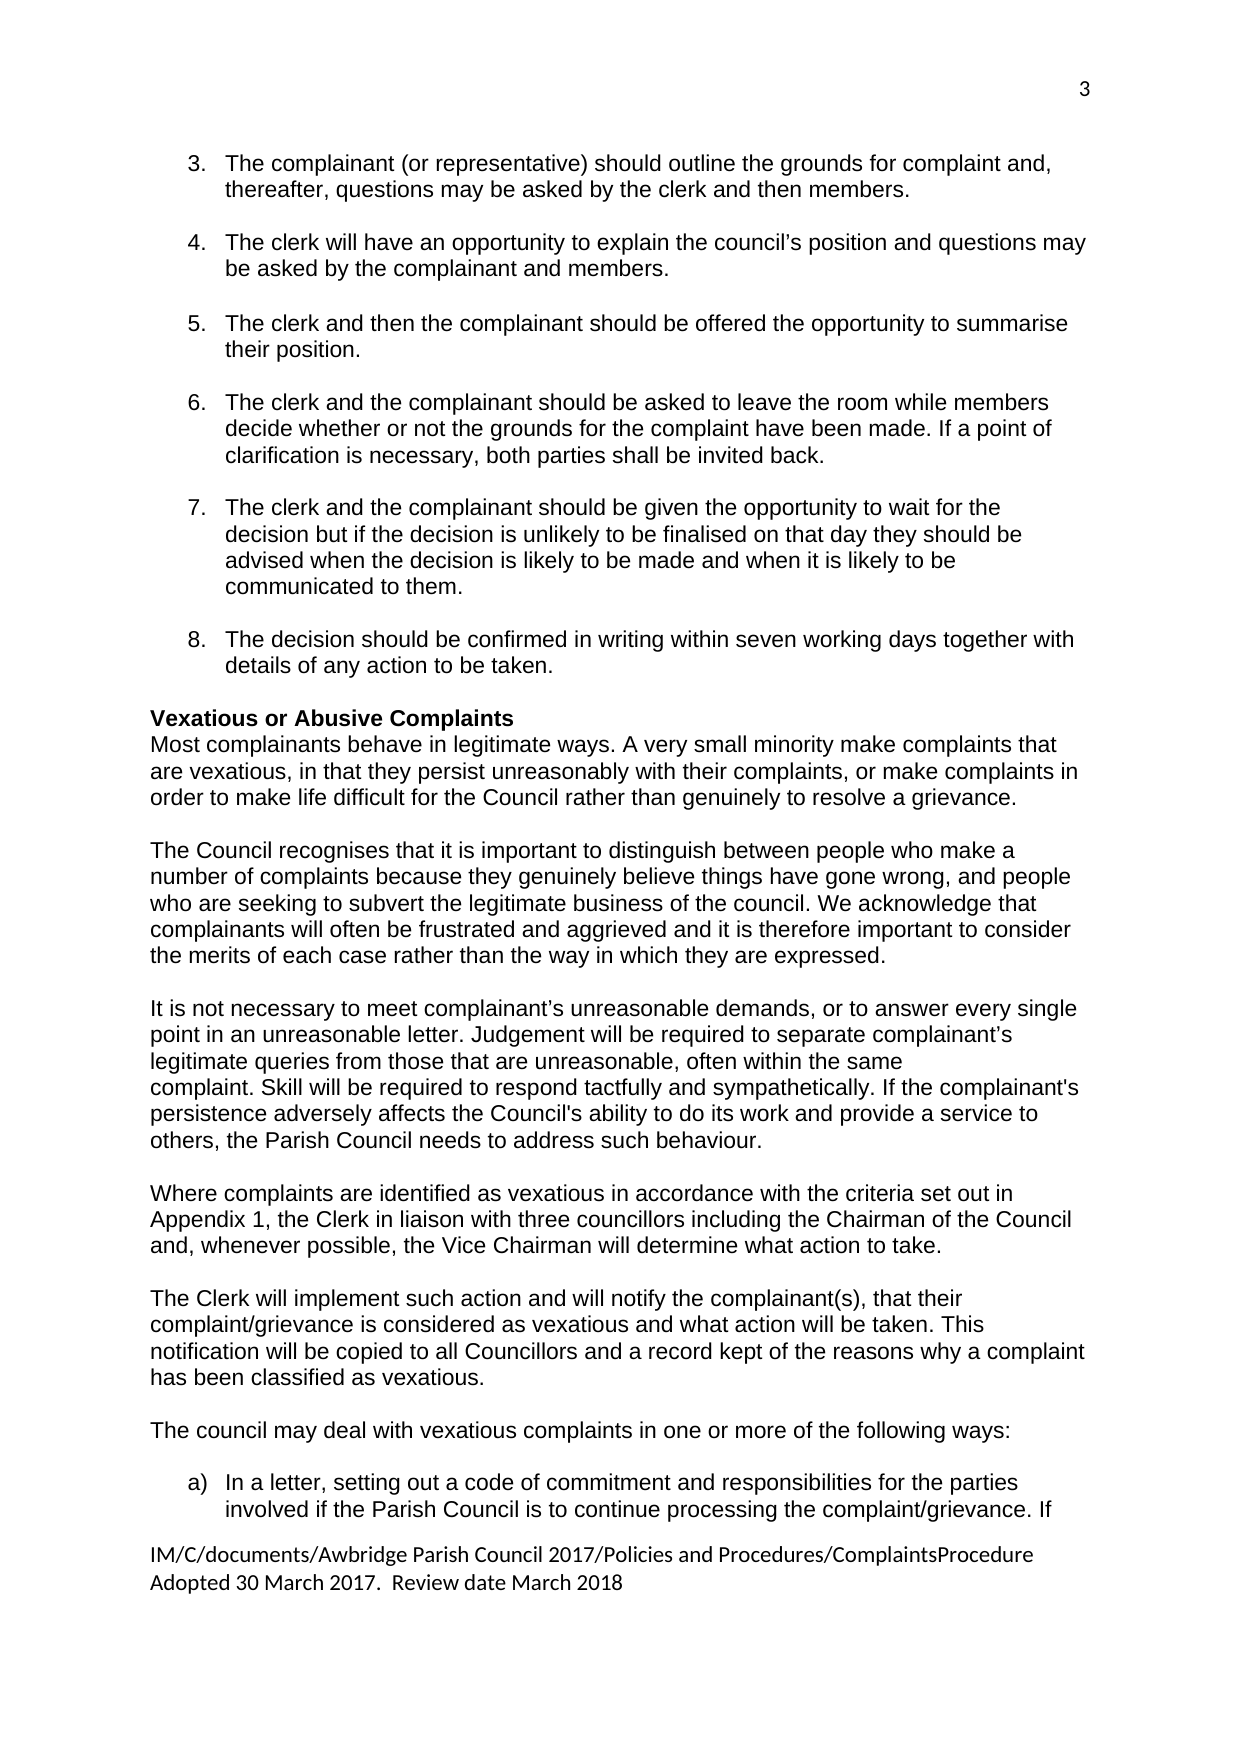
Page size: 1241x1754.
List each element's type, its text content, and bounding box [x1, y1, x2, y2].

text The Council recognises that it is important to distinguish between people who make a number of complaints because they genuinely believe things have gone wrong, and people who are seeking to subvert the legitimate business of the council. We acknowledge that complainants will often be frustrated and aggrieved and it is therefore important to consider the merits of each case rather than the way in which they are expressed. [150, 837, 1090, 969]
text complaint. Skill will be required to respond tactfully and sympathetically. If the complainant's persistence adversely affects the Council's ability to do its work and provide a service to others, the Parish Council needs to address such behaviour. [150, 1074, 1090, 1153]
list The decision should be confirmed in writing within seven working days together with details of any action to be taken. [187, 626, 1090, 679]
text It is not necessary to meet complainant’s unreasonable demands, or to answer every single point in an unreasonable letter. Judgement will be required to separate complainant’s legitimate queries from those that are unreasonable, often within the same [150, 995, 1090, 1074]
list The clerk and the complainant should be given the opportunity to wait for the decision but if the decision is unlikely to be finalised on that day they should be advised when the decision is likely to be made and when it is likely to be communicated to them. [187, 494, 1090, 600]
list The clerk will have an opportunity to explain the council’s position and questions may be asked by the complainant and members. [187, 229, 1090, 310]
text Where complaints are identified as vexatious in accordance with the criteria set out in Appendix 1, the Clerk in liaison with three councillors including the Chairman of the Council and, whenever possible, the Vice Chairman will determine what action to take. [150, 1179, 1090, 1258]
text Vexatious or Abusive Complaints [150, 705, 1090, 731]
text The Clerk will implement such action and will notify the complainant(s), that their complaint/grievance is considered as vexatious and what action will be taken. This notification will be copied to all Councillors and a record kept of the reasons why a complaint has been classified as vexatious. [150, 1285, 1090, 1390]
list The clerk and then the complainant should be offered the opportunity to summarise their position. [187, 310, 1090, 362]
text The council may deal with vexatious complaints in one or more of the following ways: [150, 1417, 1090, 1443]
list The complainant (or representative) should outline the grounds for complaint and, thereafter, questions may be asked by the clerk and then members. [187, 150, 1090, 203]
text Most complainants behave in legitimate ways. A very small minority make complaints that are vexatious, in that they persist unreasonably with their complaints, or make complaints in order to make life difficult for the Council rather than genuinely to resolve a grievance. [150, 731, 1090, 811]
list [187, 1469, 1090, 1522]
list The clerk and the complainant should be asked to leave the room while members decide whether or not the grounds for the complaint have been made. If a point of clarification is necessary, both parties shall be invited back. [187, 389, 1090, 468]
